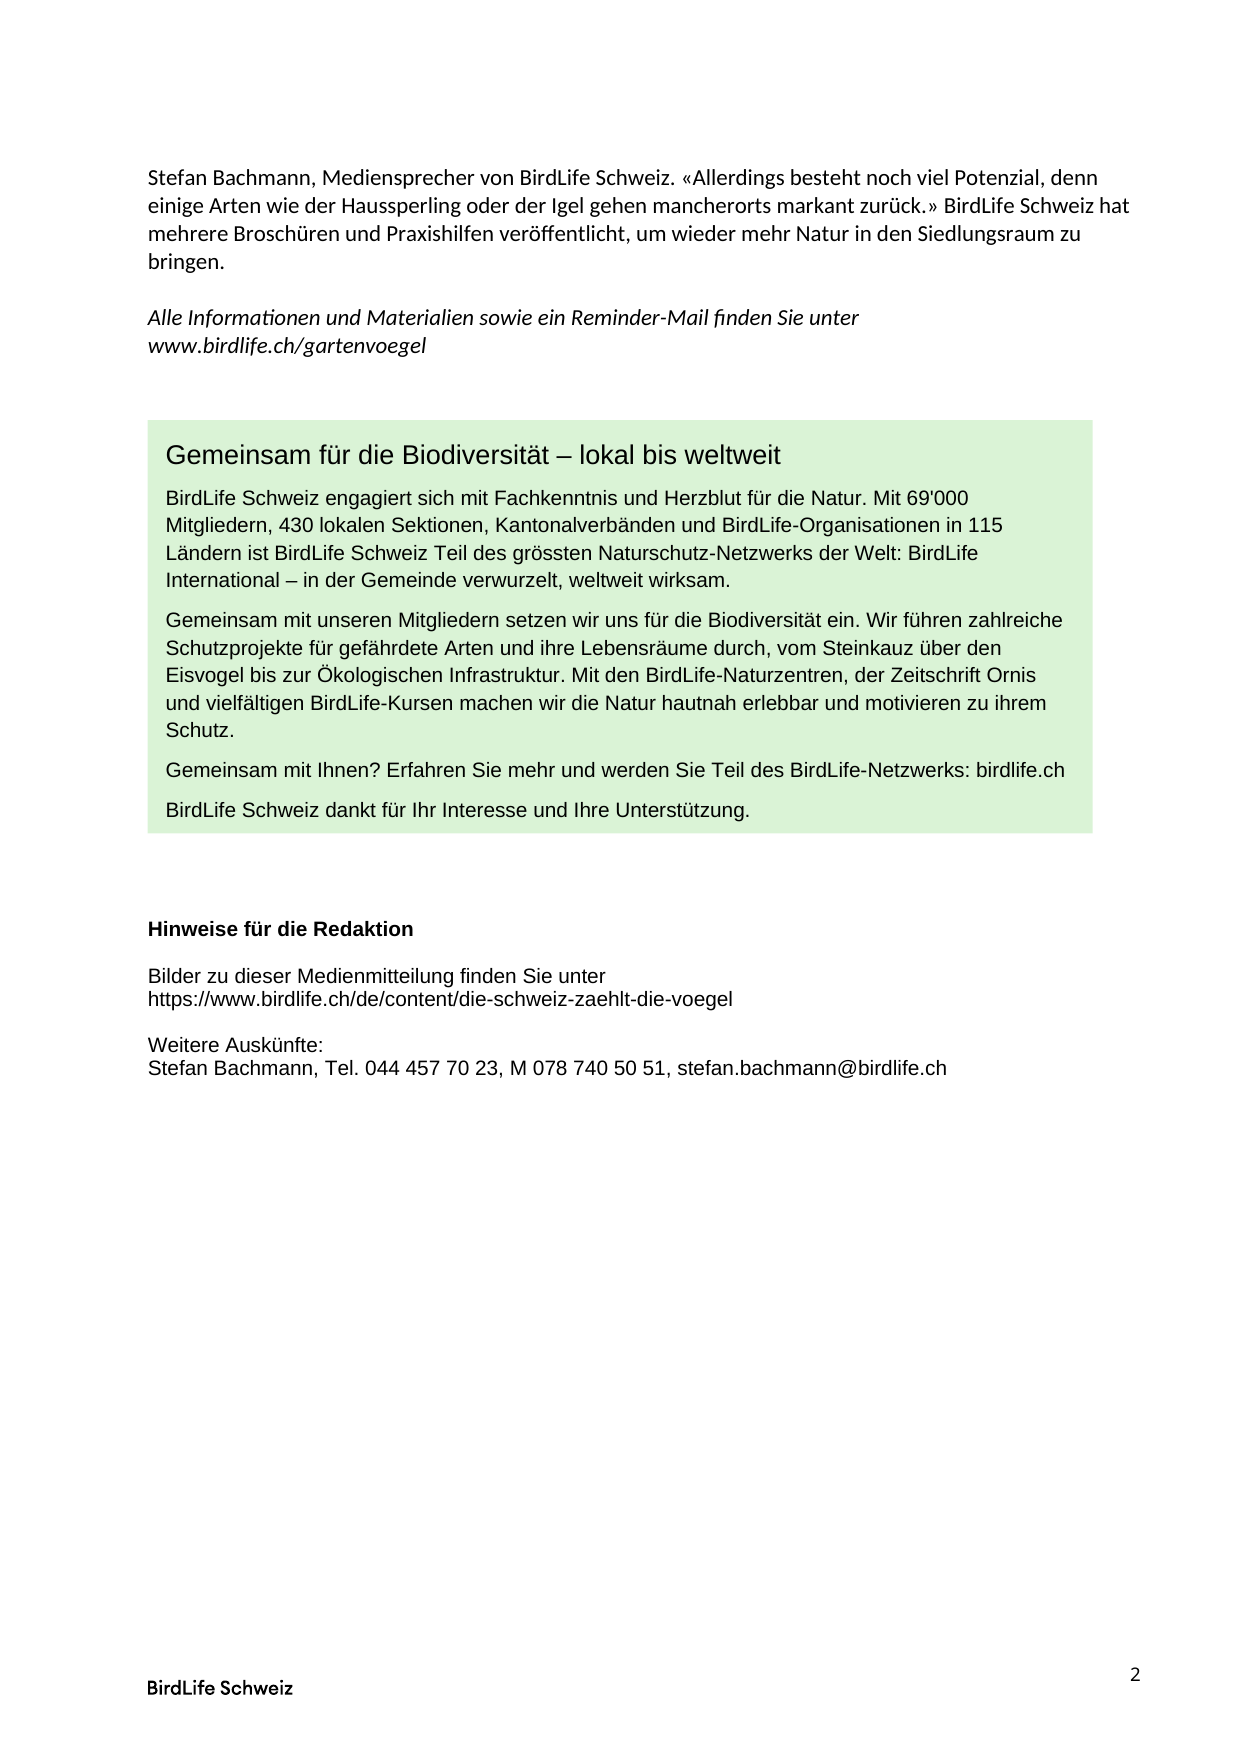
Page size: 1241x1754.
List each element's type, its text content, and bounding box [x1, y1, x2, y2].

text Alle Informationen und Materialien sowie ein Reminder-Mail finden Sie unter www.birdlife.ch/gartenvoegel [148, 303, 1140, 359]
text Bilder zu dieser Medienmitteilung finden Sie unter https://www.birdlife.ch/de/content/die-schweiz-zaehlt-die-voegel [148, 965, 1140, 1011]
text Hinweise für die Redaktion [148, 918, 1140, 941]
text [148, 163, 1140, 275]
text Weitere Auskünfte: [148, 1034, 1140, 1057]
text Stefan Bachmann, Tel. 044 457 70 23, M 078 740 50 51, stefan.bachmann@birdlife.ch [148, 1057, 1140, 1080]
